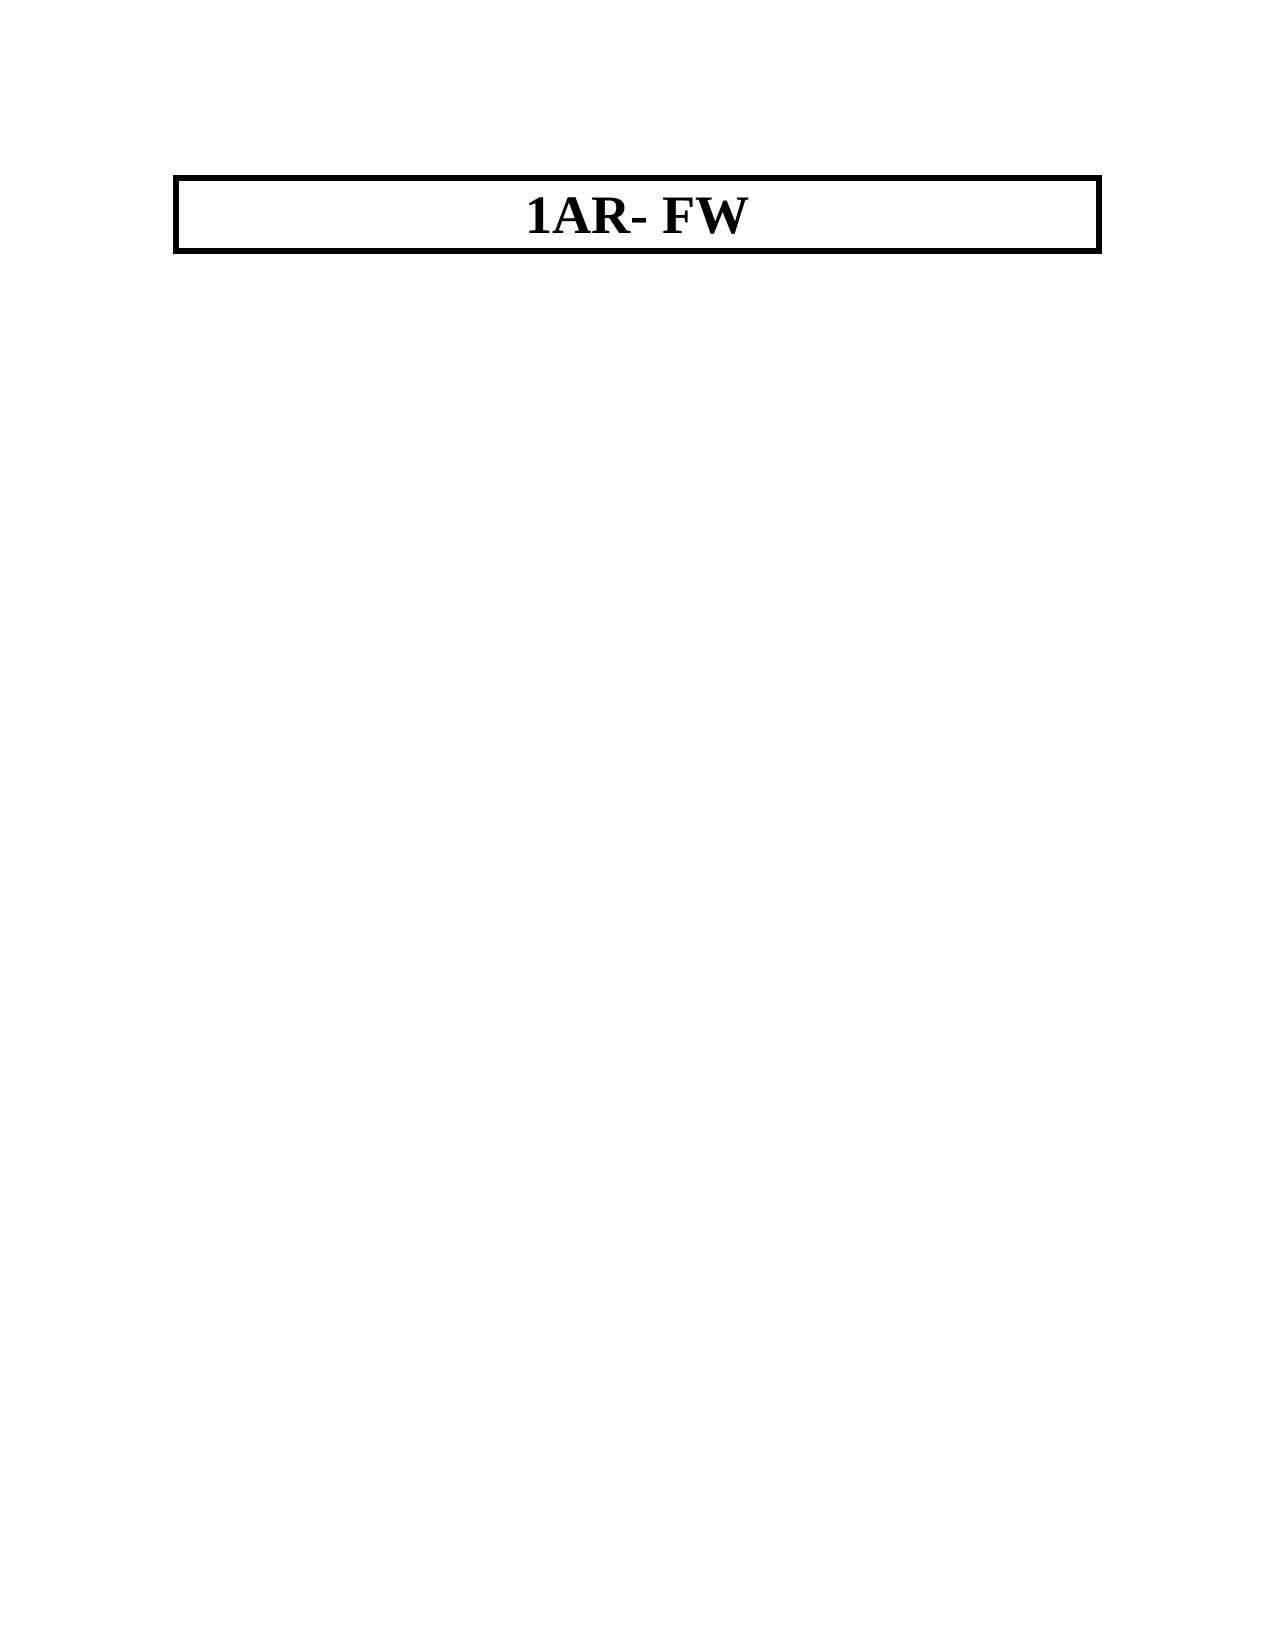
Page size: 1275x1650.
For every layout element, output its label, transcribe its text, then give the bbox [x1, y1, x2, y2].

subtitle 1AR- FW [179, 181, 1096, 248]
